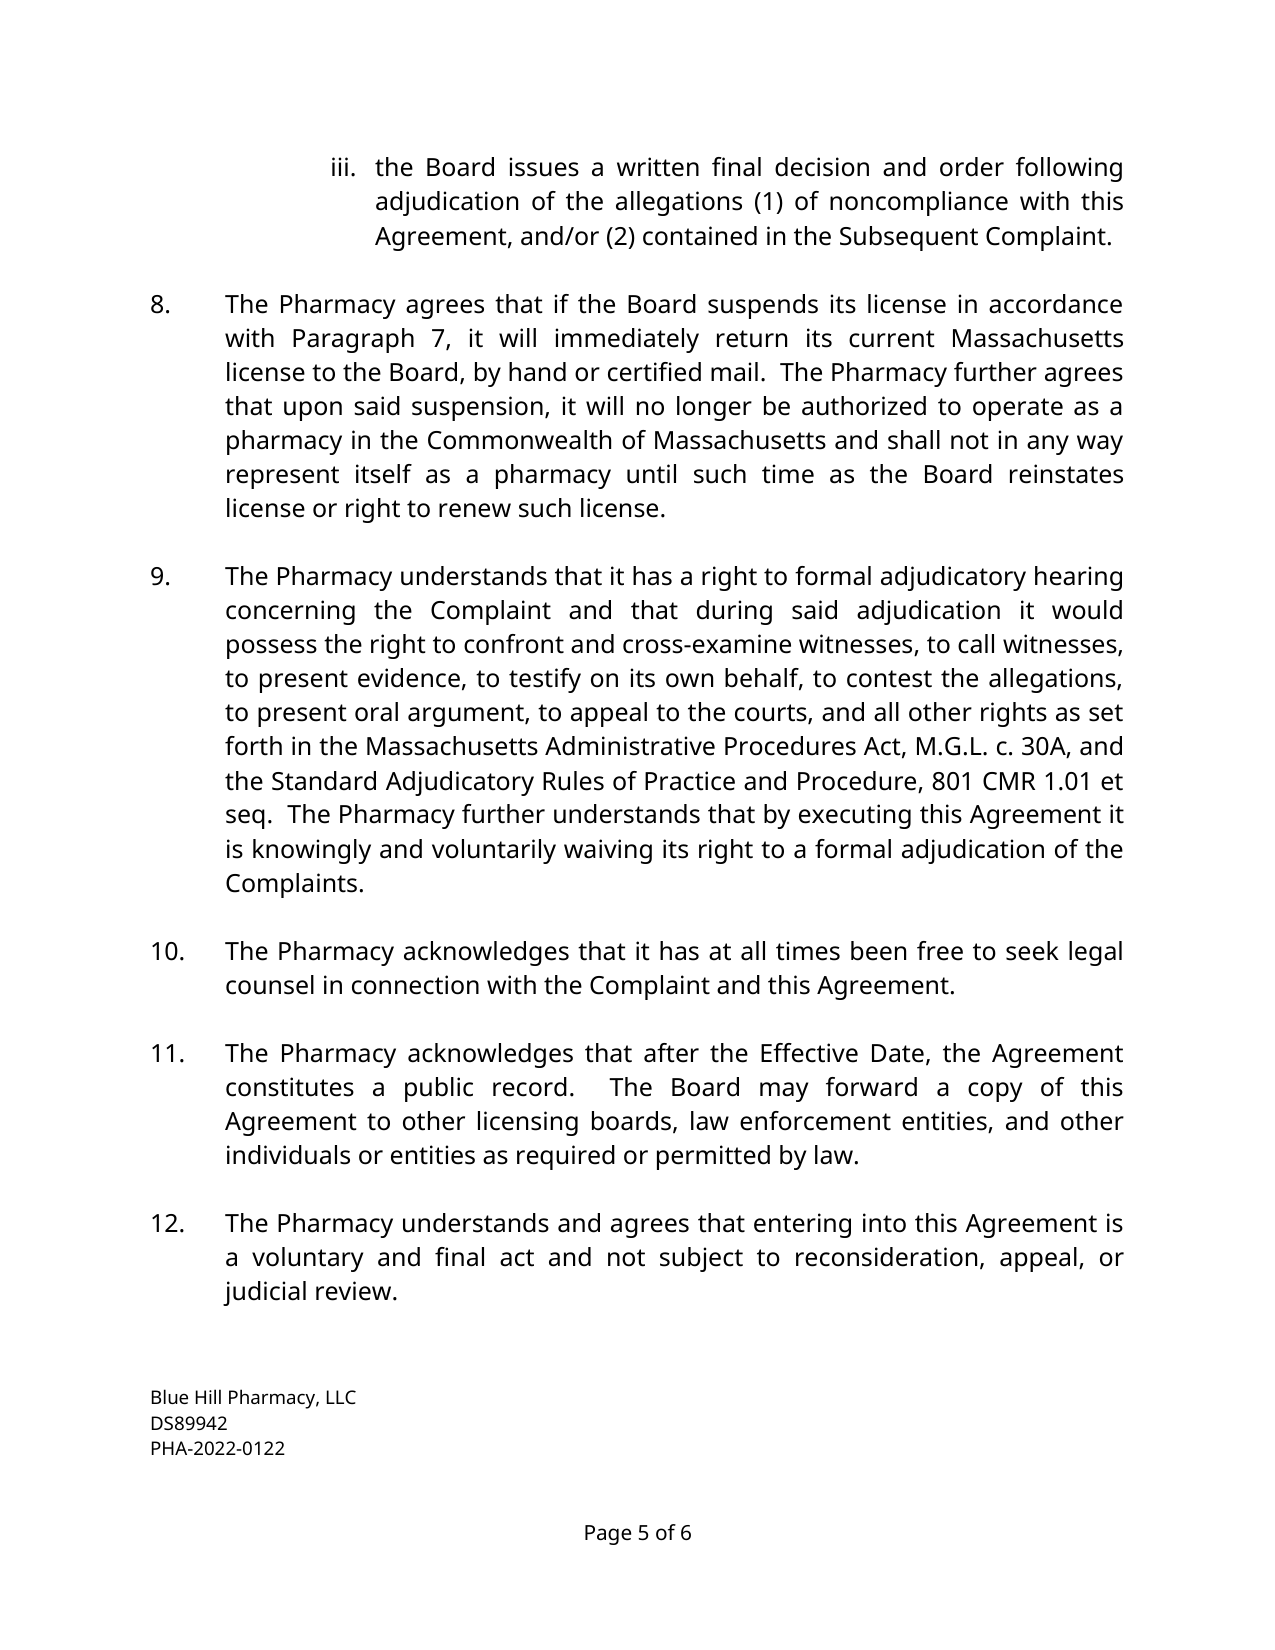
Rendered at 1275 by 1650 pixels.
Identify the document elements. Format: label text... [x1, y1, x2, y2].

list The Pharmacy agrees that if the Board suspends its license in accordance with Paragraph 7, it will immediately return its current Massachusetts license to the Board, by hand or certified mail. The Pharmacy further agrees that upon said suspension, it will no longer be authorized to operate as a pharmacy in the Commonwealth of Massachusetts and shall not in any way represent itself as a pharmacy until such time as the Board reinstates license or right to renew such license. [150, 286, 1125, 525]
list The Pharmacy acknowledges that it has at all times been free to seek legal counsel in connection with the Complaint and this Agreement. [150, 933, 1125, 1002]
list The Pharmacy understands and agrees that entering into this Agreement is a voluntary and final act and not subject to reconsideration, appeal, or judicial review. [150, 1206, 1125, 1308]
list The Pharmacy acknowledges that after the Effective Date, the Agreement constitutes a public record. The Board may forward a copy of this Agreement to other licensing boards, law enforcement entities, and other individuals or entities as required or permitted by law. [150, 1036, 1125, 1172]
list the Board issues a written final decision and order following adjudication of the allegations (1) of noncompliance with this Agreement, and/or (2) contained in the Subsequent Complaint. [356, 150, 1125, 252]
list The Pharmacy understands that it has a right to formal adjudicatory hearing concerning the Complaint and that during said adjudication it would possess the right to confront and cross-examine witnesses, to call witnesses, to present evidence, to testify on its own behalf, to contest the allegations, to present oral argument, to appeal to the courts, and all other rights as set forth in the Massachusetts Administrative Procedures Act, M.G.L. c. 30A, and the Standard Adjudicatory Rules of Practice and Procedure, 801 CMR 1.01 et seq. The Pharmacy further understands that by executing this Agreement it is knowingly and voluntarily waiving its right to a formal adjudication of the Complaints. [150, 559, 1125, 899]
